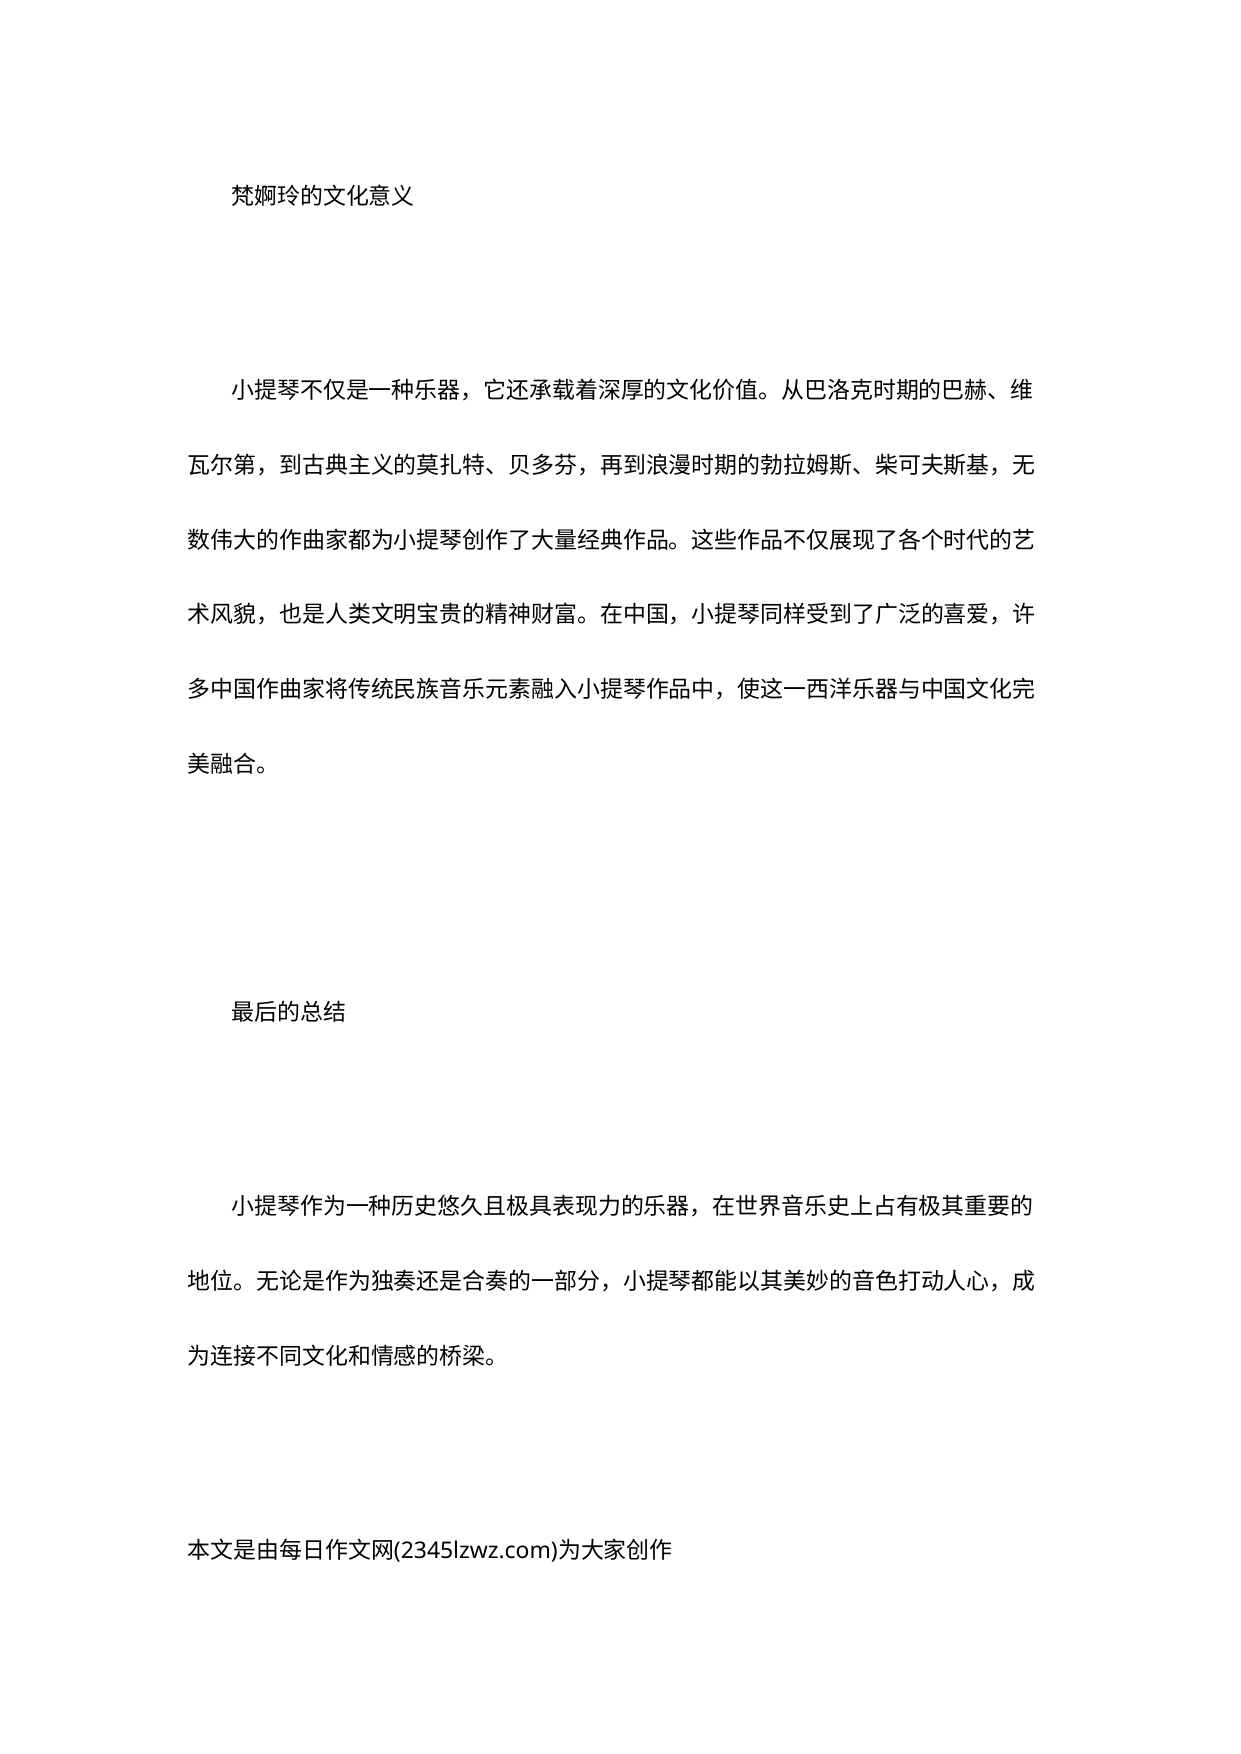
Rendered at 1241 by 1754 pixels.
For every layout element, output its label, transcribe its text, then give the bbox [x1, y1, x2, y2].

text 最后的总结 [187, 978, 1053, 1043]
text 本文是由每日作文网(2345lzwz.com)为大家创作 [187, 1516, 1053, 1581]
text 小提琴不仅是一种乐器，它还承载着深厚的文化价值。从巴洛克时期的巴赫、维瓦尔第，到古典主义的莫扎特、贝多芬，再到浪漫时期的勃拉姆斯、柴可夫斯基，无数伟大的作曲家都为小提琴创作了大量经典作品。这些作品不仅展现了各个时代的艺术风貌，也是人类文明宝贵的精神财富。在中国，小提琴同样受到了广泛的喜爱，许多中国作曲家将传统民族音乐元素融入小提琴作品中，使这一西洋乐器与中国文化完美融合。 [187, 356, 1053, 795]
text 小提琴作为一种历史悠久且极具表现力的乐器，在世界音乐史上占有极其重要的地位。无论是作为独奏还是合奏的一部分，小提琴都能以其美妙的音色打动人心，成为连接不同文化和情感的桥梁。 [187, 1172, 1053, 1387]
text 梵婀玲的文化意义 [187, 162, 1053, 227]
